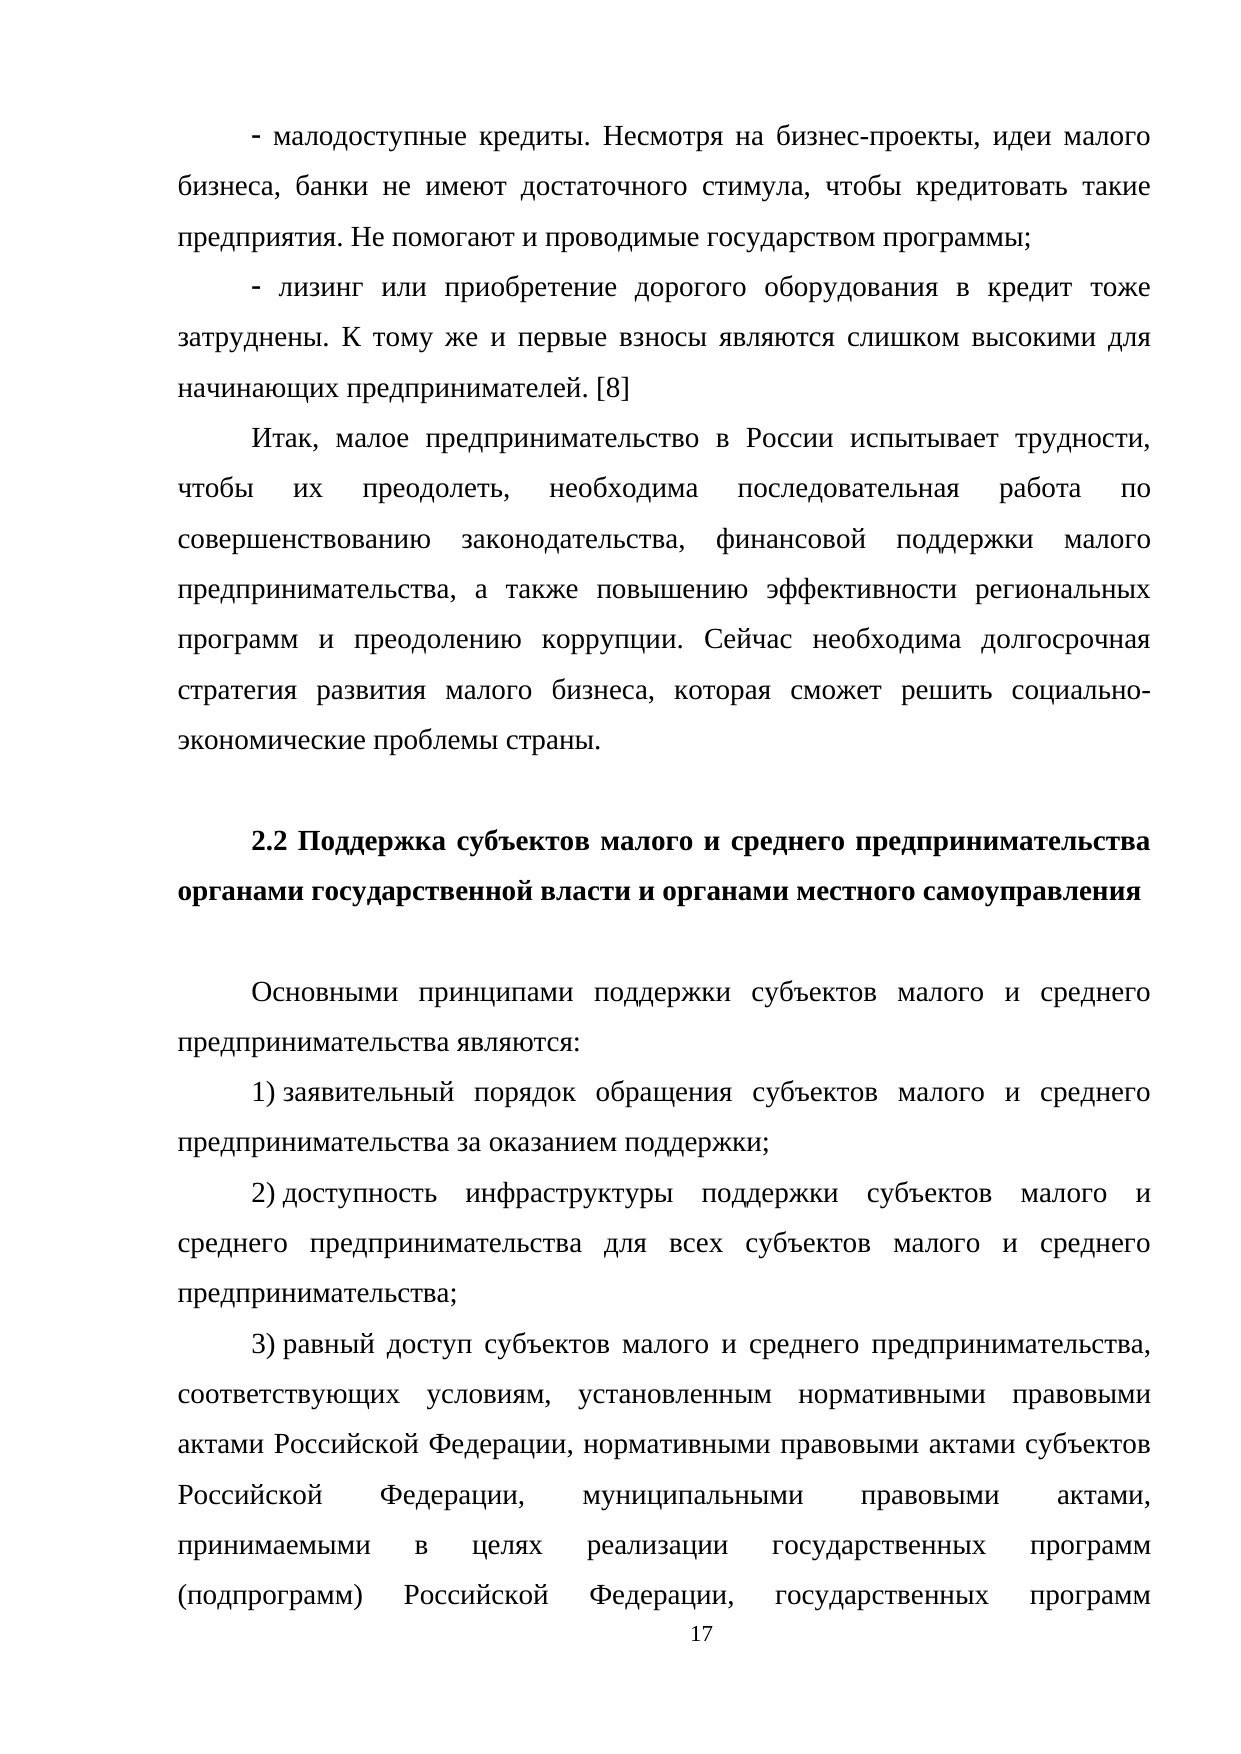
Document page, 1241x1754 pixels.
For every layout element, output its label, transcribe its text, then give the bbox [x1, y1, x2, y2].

subtitle 2.2 Поддержка субъектов малого и среднего предпринимательства органами государственной власти и органами местного самоуправления [177, 823, 1152, 907]
text Итак, малое предпринимательство в России испытывает трудности, чтобы их преодолеть, необходима последовательная работа по совершенствованию законодательства, финансовой поддержки малого предпринимательства, а также повышению эффективности региональных программ и преодолению коррупции. Сейчас необходима долгосрочная стратегия развития малого бизнеса, которая сможет решить социально-экономические проблемы страны. [177, 420, 1152, 756]
text 2) доступность инфраструктуры поддержки субъектов малого и среднего предпринимательства для всех субъектов малого и среднего предпринимательства; [177, 1175, 1152, 1309]
text малодоступные кредиты. Несмотря на бизнес-проекты, идеи малого бизнеса, банки не имеют достаточного стимула, чтобы кредитовать такие предприятия. Не помогают и проводимые государством программы; [177, 118, 1152, 252]
text 1) заявительный порядок обращения субъектов малого и среднего предпринимательства за оказанием поддержки; [177, 1074, 1152, 1158]
text Основными принципами поддержки субъектов малого и среднего предпринимательства являются: [177, 974, 1152, 1057]
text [177, 1326, 1152, 1611]
text лизинг или приобретение дорогого оборудования в кредит тоже затруднены. К тому же и первые взносы являются слишком высокими для начинающих предпринимателей. [8] [177, 269, 1152, 403]
